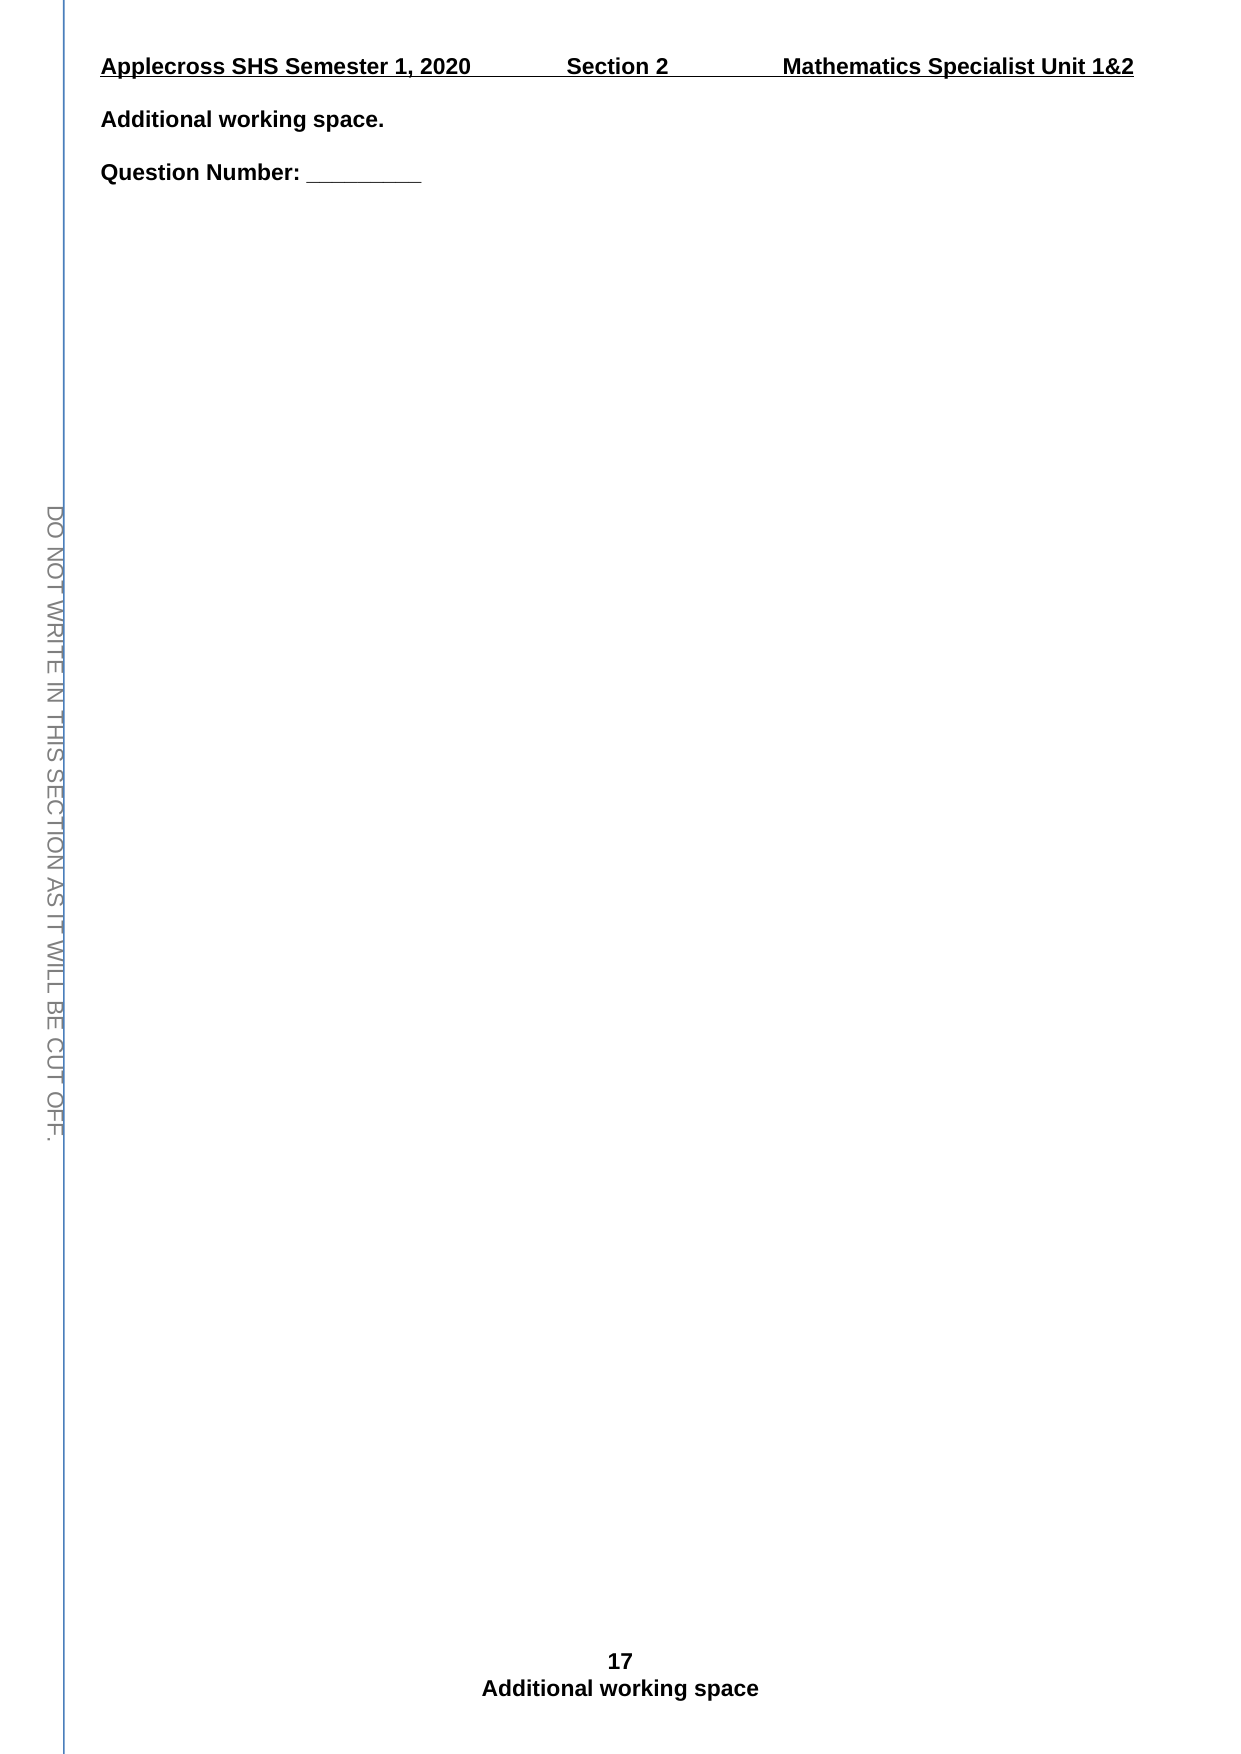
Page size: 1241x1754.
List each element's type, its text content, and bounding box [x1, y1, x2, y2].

text Question Number: _________ [100, 158, 1140, 185]
text Additional working space. [100, 106, 1140, 132]
